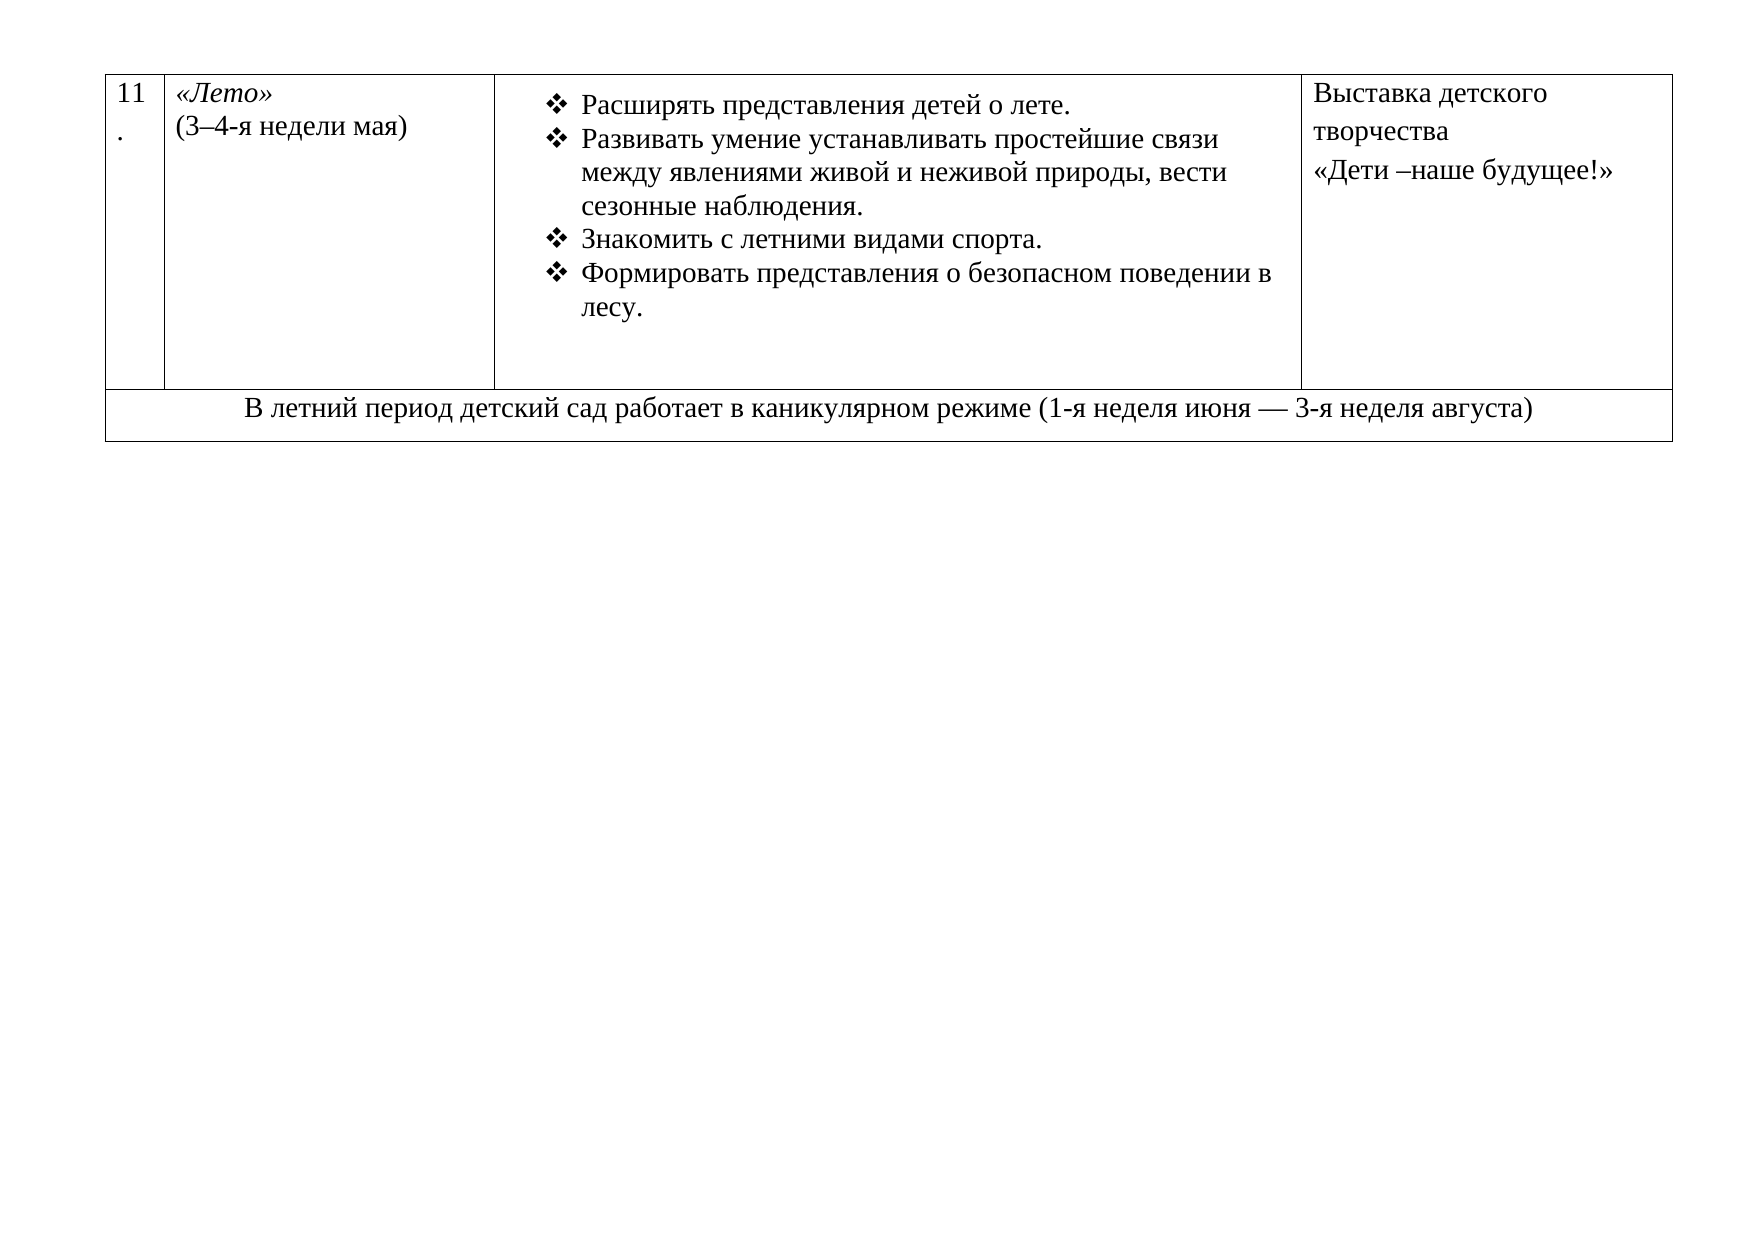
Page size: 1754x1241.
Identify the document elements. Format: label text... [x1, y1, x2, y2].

table_cell 11. [106, 75, 164, 389]
table_cell «Лето» (3–4-я недели мая) [165, 75, 494, 389]
table_cell В летний период детский сад работает в каникулярном режиме (1-я неделя июня — 3-я неделя августа) [106, 390, 1672, 441]
table_cell Выставка детского творчества «Дети –наше будущее!» [1302, 75, 1672, 389]
table_cell Расширять представления детей о лете. Развивать умение устанавливать простейшие связи между явлениями живой и неживой природы, вести сезонные наблюдения. Знакомить с летними видами спорта. Формировать представления о безопасном поведении в лесу. [495, 75, 1301, 389]
